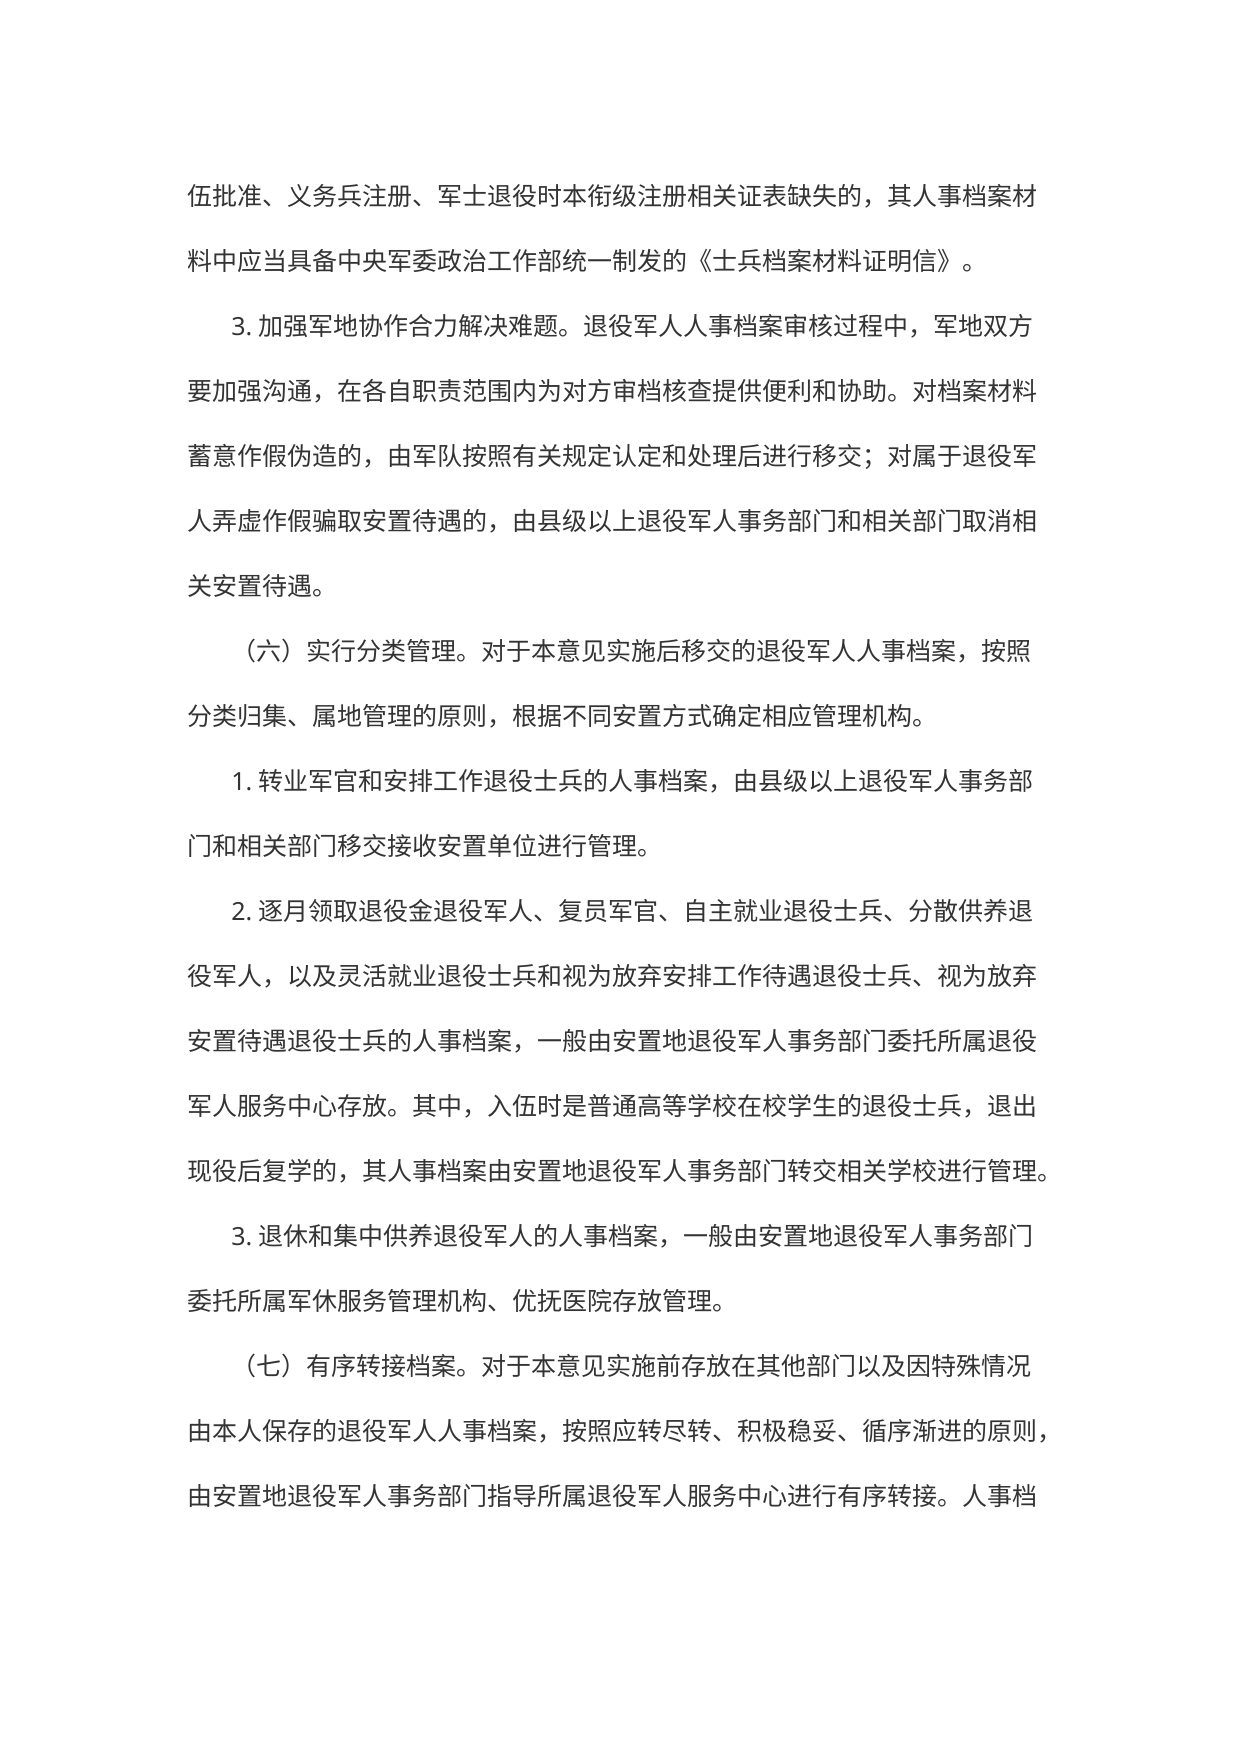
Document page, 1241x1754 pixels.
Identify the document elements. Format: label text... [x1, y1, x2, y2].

text （六）实行分类管理。对于本意见实施后移交的退役军人人事档案，按照分类归集、属地管理的原则，根据不同安置方式确定相应管理机构。 [187, 617, 1053, 747]
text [187, 1332, 1053, 1527]
text 1. 转业军官和安排工作退役士兵的人事档案，由县级以上退役军人事务部门和相关部门移交接收安置单位进行管理。 [187, 747, 1053, 877]
text 2. 逐月领取退役金退役军人、复员军官、自主就业退役士兵、分散供养退役军人，以及灵活就业退役士兵和视为放弃安排工作待遇退役士兵、视为放弃安置待遇退役士兵的人事档案，一般由安置地退役军人事务部门委托所属退役军人服务中心存放。其中，入伍时是普通高等学校在校学生的退役士兵，退出现役后复学的，其人事档案由安置地退役军人事务部门转交相关学校进行管理。 [187, 877, 1053, 1202]
text 3. 加强军地协作合力解决难题。退役军人人事档案审核过程中，军地双方要加强沟通，在各自职责范围内为对方审档核查提供便利和协助。对档案材料蓄意作假伪造的，由军队按照有关规定认定和处理后进行移交；对属于退役军人弄虚作假骗取安置待遇的，由县级以上退役军人事务部门和相关部门取消相关安置待遇。 [187, 292, 1053, 617]
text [187, 162, 1053, 292]
text 3. 退休和集中供养退役军人的人事档案，一般由安置地退役军人事务部门委托所属军休服务管理机构、优抚医院存放管理。 [187, 1202, 1053, 1332]
